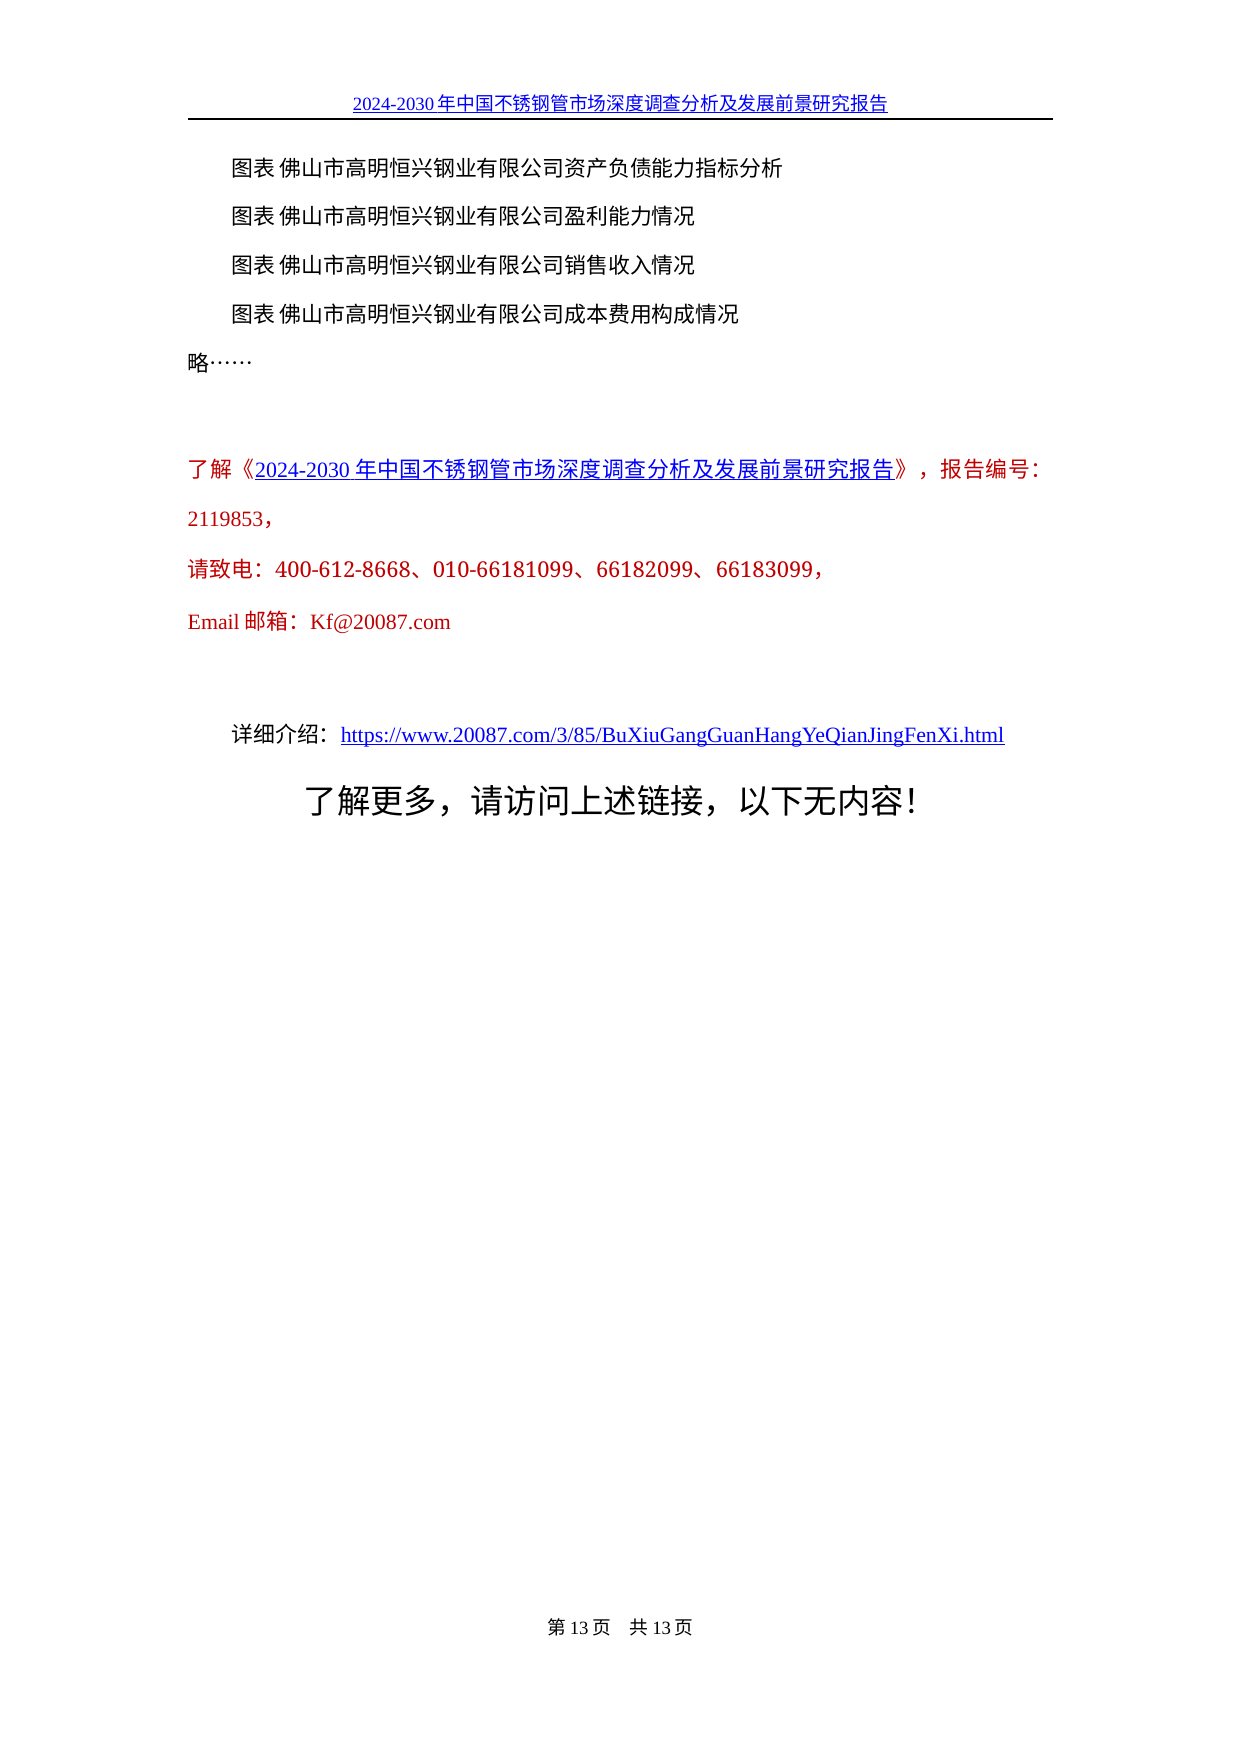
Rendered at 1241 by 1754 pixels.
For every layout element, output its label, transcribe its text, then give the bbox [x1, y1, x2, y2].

title 了解更多，请访问上述链接，以下无内容！ [187, 766, 1053, 831]
text Email邮箱：Kf@20087.com [187, 603, 1053, 636]
text 请致电：400-612-8668、010-66181099、66182099、66183099， [187, 552, 1053, 584]
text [187, 150, 1053, 378]
text 了解《2024-2030年中国不锈钢管市场深度调查分析及发展前景研究报告》，报告编号：2119853， [187, 452, 1053, 533]
text 详细介绍：https://www.20087.com/3/85/BuXiuGangGuanHangYeQianJingFenXi.html [187, 716, 1053, 749]
